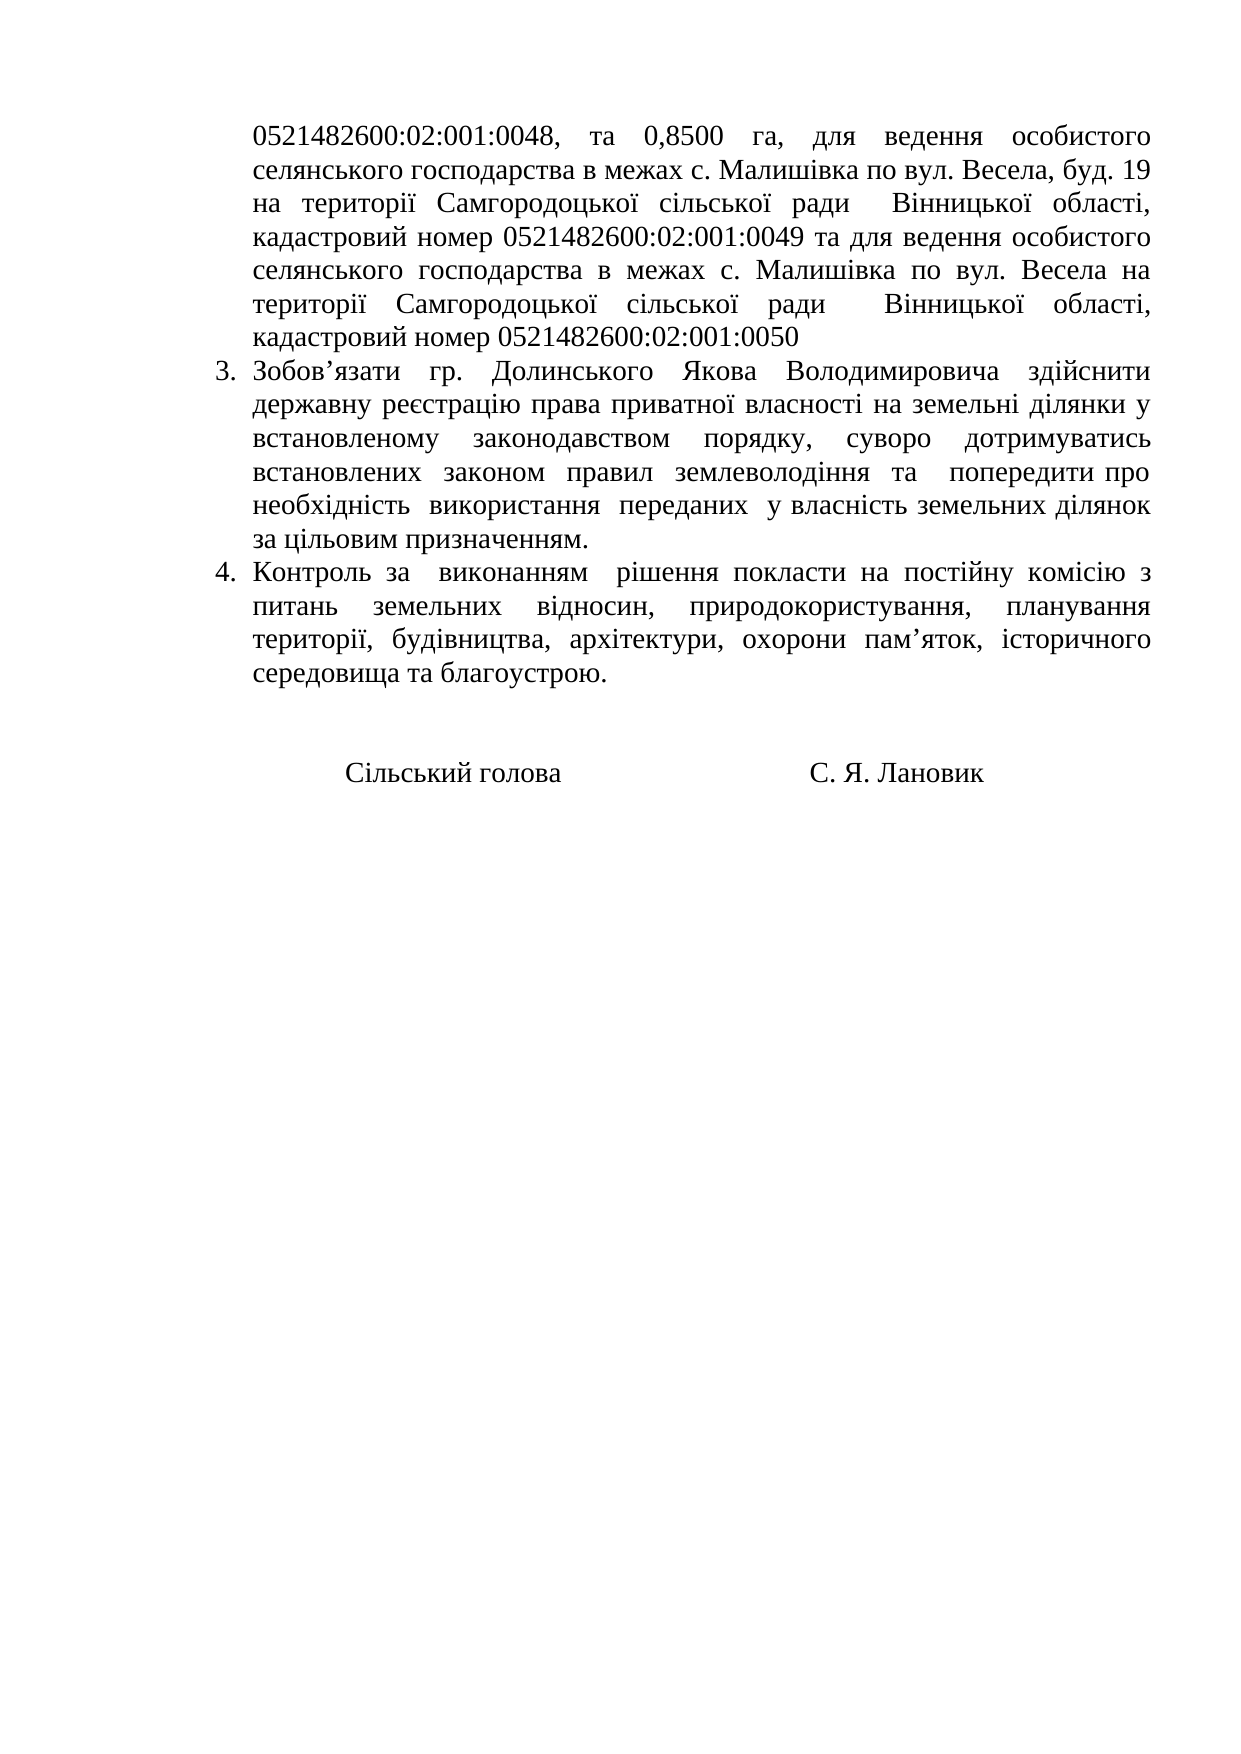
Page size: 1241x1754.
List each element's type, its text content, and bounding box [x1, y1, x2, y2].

text Сільський голова С. Я. Лановик [177, 756, 1152, 789]
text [252, 118, 1152, 353]
list Контроль за виконанням рішення покласти на постійну комісію з питань земельних відносин, природокористування, планування території, будівництва, архітектури, охорони пам’яток, історичного середовища та благоустрою. [215, 554, 1152, 688]
list Зобов’язати гр. Долинського Якова Володимировича здійснити державну реєстрацію права приватної власності на земельні ділянки у встановленому законодавством порядку, суворо дотримуватись встановлених законом правил землеволодіння та попередити про необхідність використання переданих у власність земельних ділянок за цільовим призначенням. [215, 353, 1152, 554]
